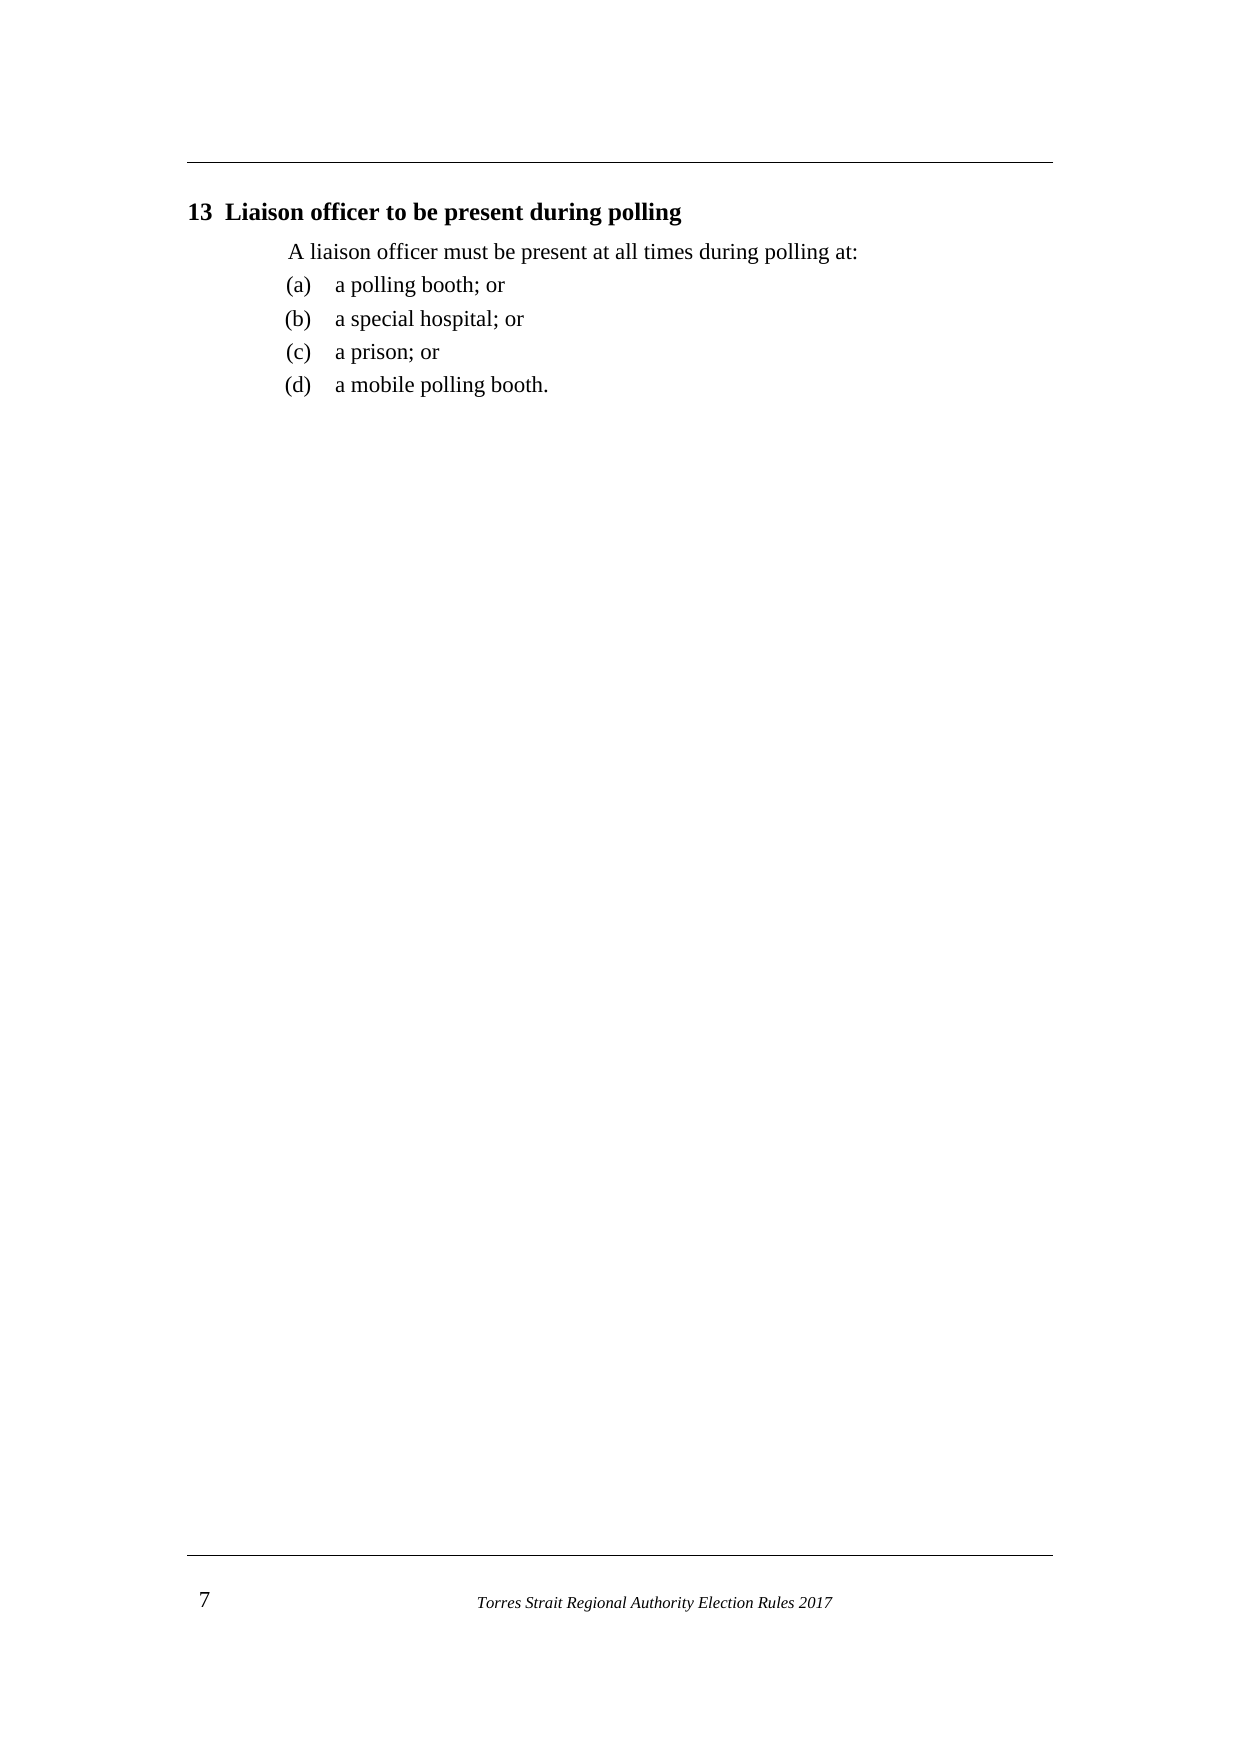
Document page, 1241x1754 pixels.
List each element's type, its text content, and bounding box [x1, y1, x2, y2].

text (c) a prison; or [187, 338, 1056, 365]
text (b) a special hospital; or [187, 304, 1056, 332]
text A liaison officer must be present at all times during polling at: [187, 238, 1056, 265]
text (a) a polling booth; or [187, 271, 1056, 298]
text (d) a mobile polling booth. [187, 371, 1056, 398]
text 13 Liaison officer to be present during polling [187, 197, 1056, 225]
